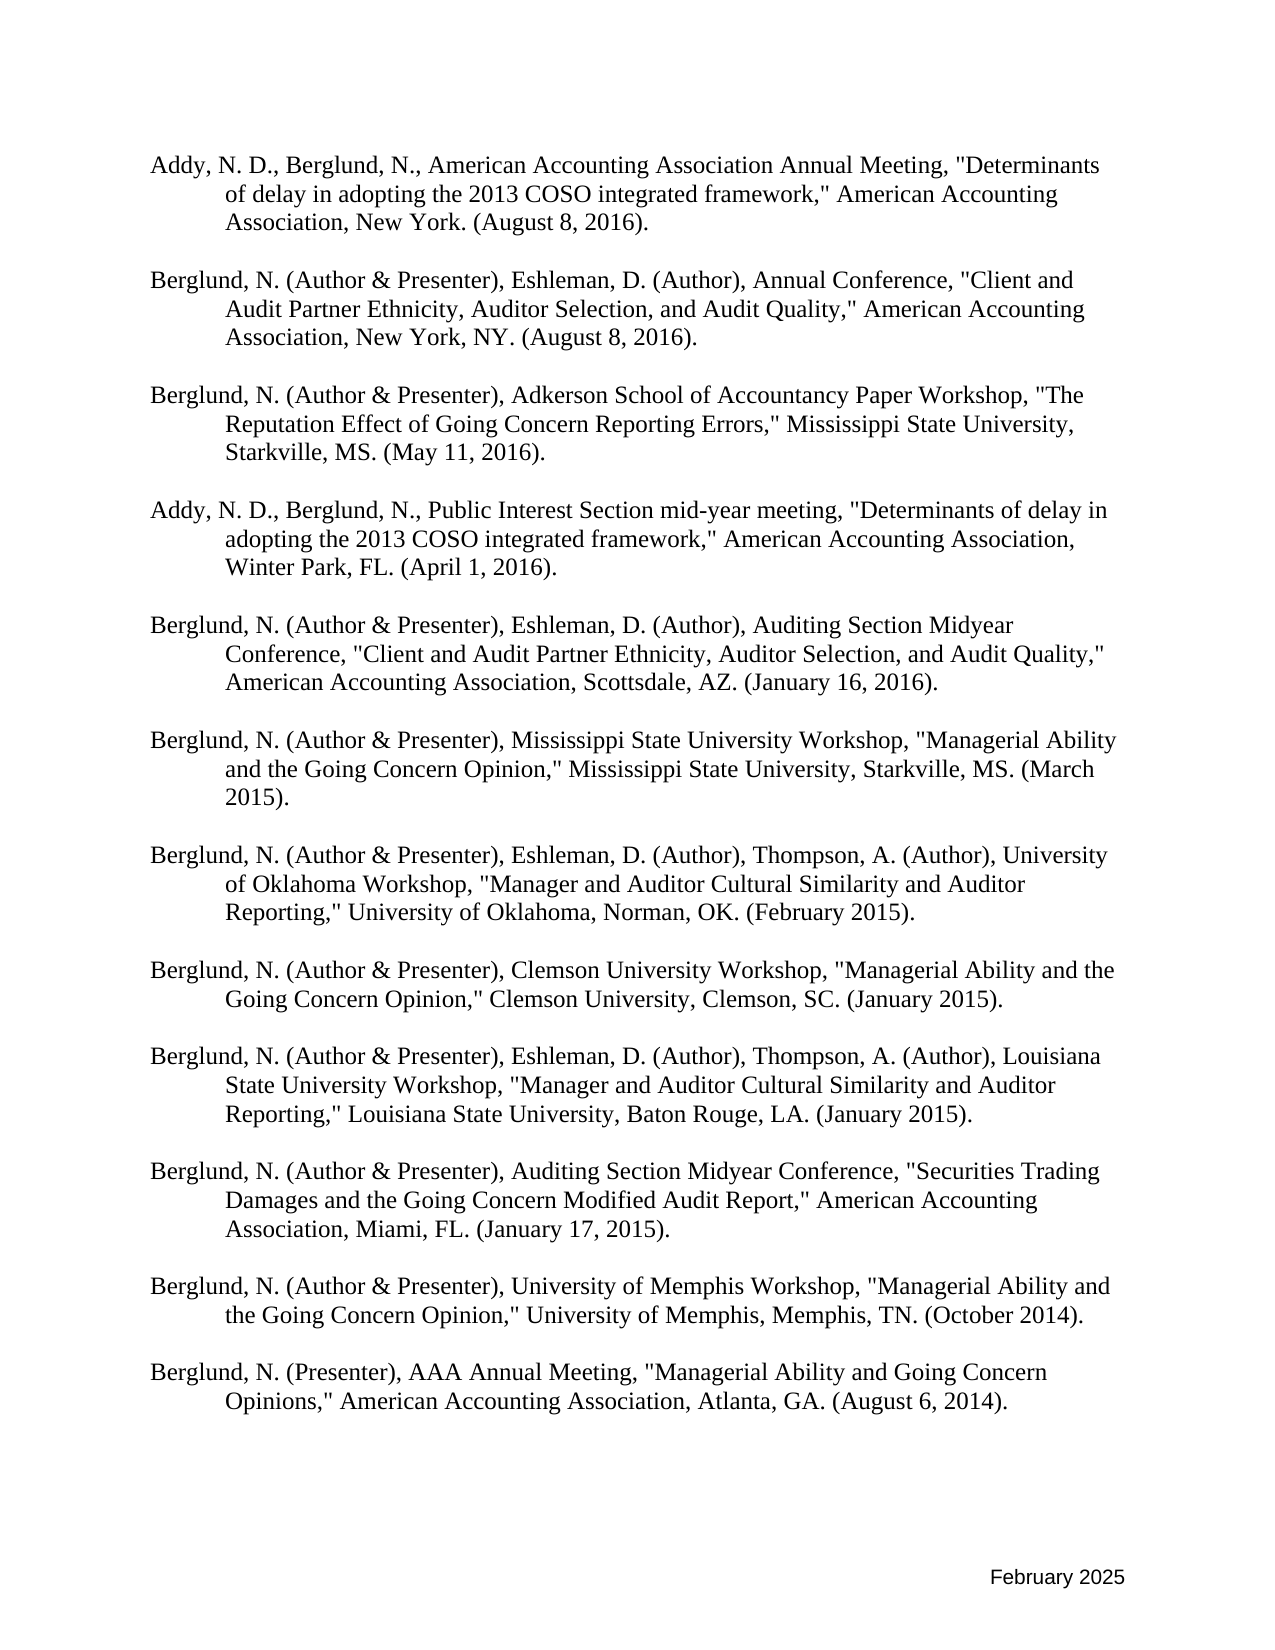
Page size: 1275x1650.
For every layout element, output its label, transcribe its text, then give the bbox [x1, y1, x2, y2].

text Berglund, N. (Author & Presenter), Adkerson School of Accountancy Paper Workshop, "The Reputation Effect of Going Concern Reporting Errors," Mississippi State University, Starkville, MS. (May 11, 2016). [150, 380, 1125, 466]
text Berglund, N. (Author & Presenter), Eshleman, D. (Author), Thompson, A. (Author), Louisiana State University Workshop, "Manager and Auditor Cultural Similarity and Auditor Reporting," Louisiana State University, Baton Rouge, LA. (January 2015). [150, 1041, 1125, 1127]
text Berglund, N. (Author & Presenter), Eshleman, D. (Author), Auditing Section Midyear Conference, "Client and Audit Partner Ethnicity, Auditor Selection, and Audit Quality," American Accounting Association, Scottsdale, AZ. (January 16, 2016). [150, 610, 1125, 696]
text Berglund, N. (Author & Presenter), Eshleman, D. (Author), Thompson, A. (Author), University of Oklahoma Workshop, "Manager and Auditor Cultural Similarity and Auditor Reporting," University of Oklahoma, Norman, OK. (February 2015). [150, 840, 1125, 926]
text Addy, N. D., Berglund, N., Public Interest Section mid-year meeting, "Determinants of delay in adopting the 2013 COSO integrated framework," American Accounting Association, Winter Park, FL. (April 1, 2016). [150, 495, 1125, 581]
text Berglund, N. (Author & Presenter), Mississippi State University Workshop, "Managerial Ability and the Going Concern Opinion," Mississippi State University, Starkville, MS. (March 2015). [150, 725, 1125, 811]
text Berglund, N. (Author & Presenter), University of Memphis Workshop, "Managerial Ability and the Going Concern Opinion," University of Memphis, Memphis, TN. (October 2014). [150, 1271, 1125, 1329]
text Berglund, N. (Presenter), AAA Annual Meeting, "Managerial Ability and Going Concern Opinions," American Accounting Association, Atlanta, GA. (August 6, 2014). [150, 1357, 1125, 1415]
text Berglund, N. (Author & Presenter), Eshleman, D. (Author), Annual Conference, "Client and Audit Partner Ethnicity, Auditor Selection, and Audit Quality," American Accounting Association, New York, NY. (August 8, 2016). [150, 265, 1125, 351]
text Berglund, N. (Author & Presenter), Clemson University Workshop, "Managerial Ability and the Going Concern Opinion," Clemson University, Clemson, SC. (January 2015). [150, 955, 1125, 1012]
text Addy, N. D., Berglund, N., American Accounting Association Annual Meeting, "Determinants of delay in adopting the 2013 COSO integrated framework," American Accounting Association, New York. (August 8, 2016). [150, 150, 1125, 236]
text Berglund, N. (Author & Presenter), Auditing Section Midyear Conference, "Securities Trading Damages and the Going Concern Modified Audit Report," American Accounting Association, Miami, FL. (January 17, 2015). [150, 1156, 1125, 1242]
